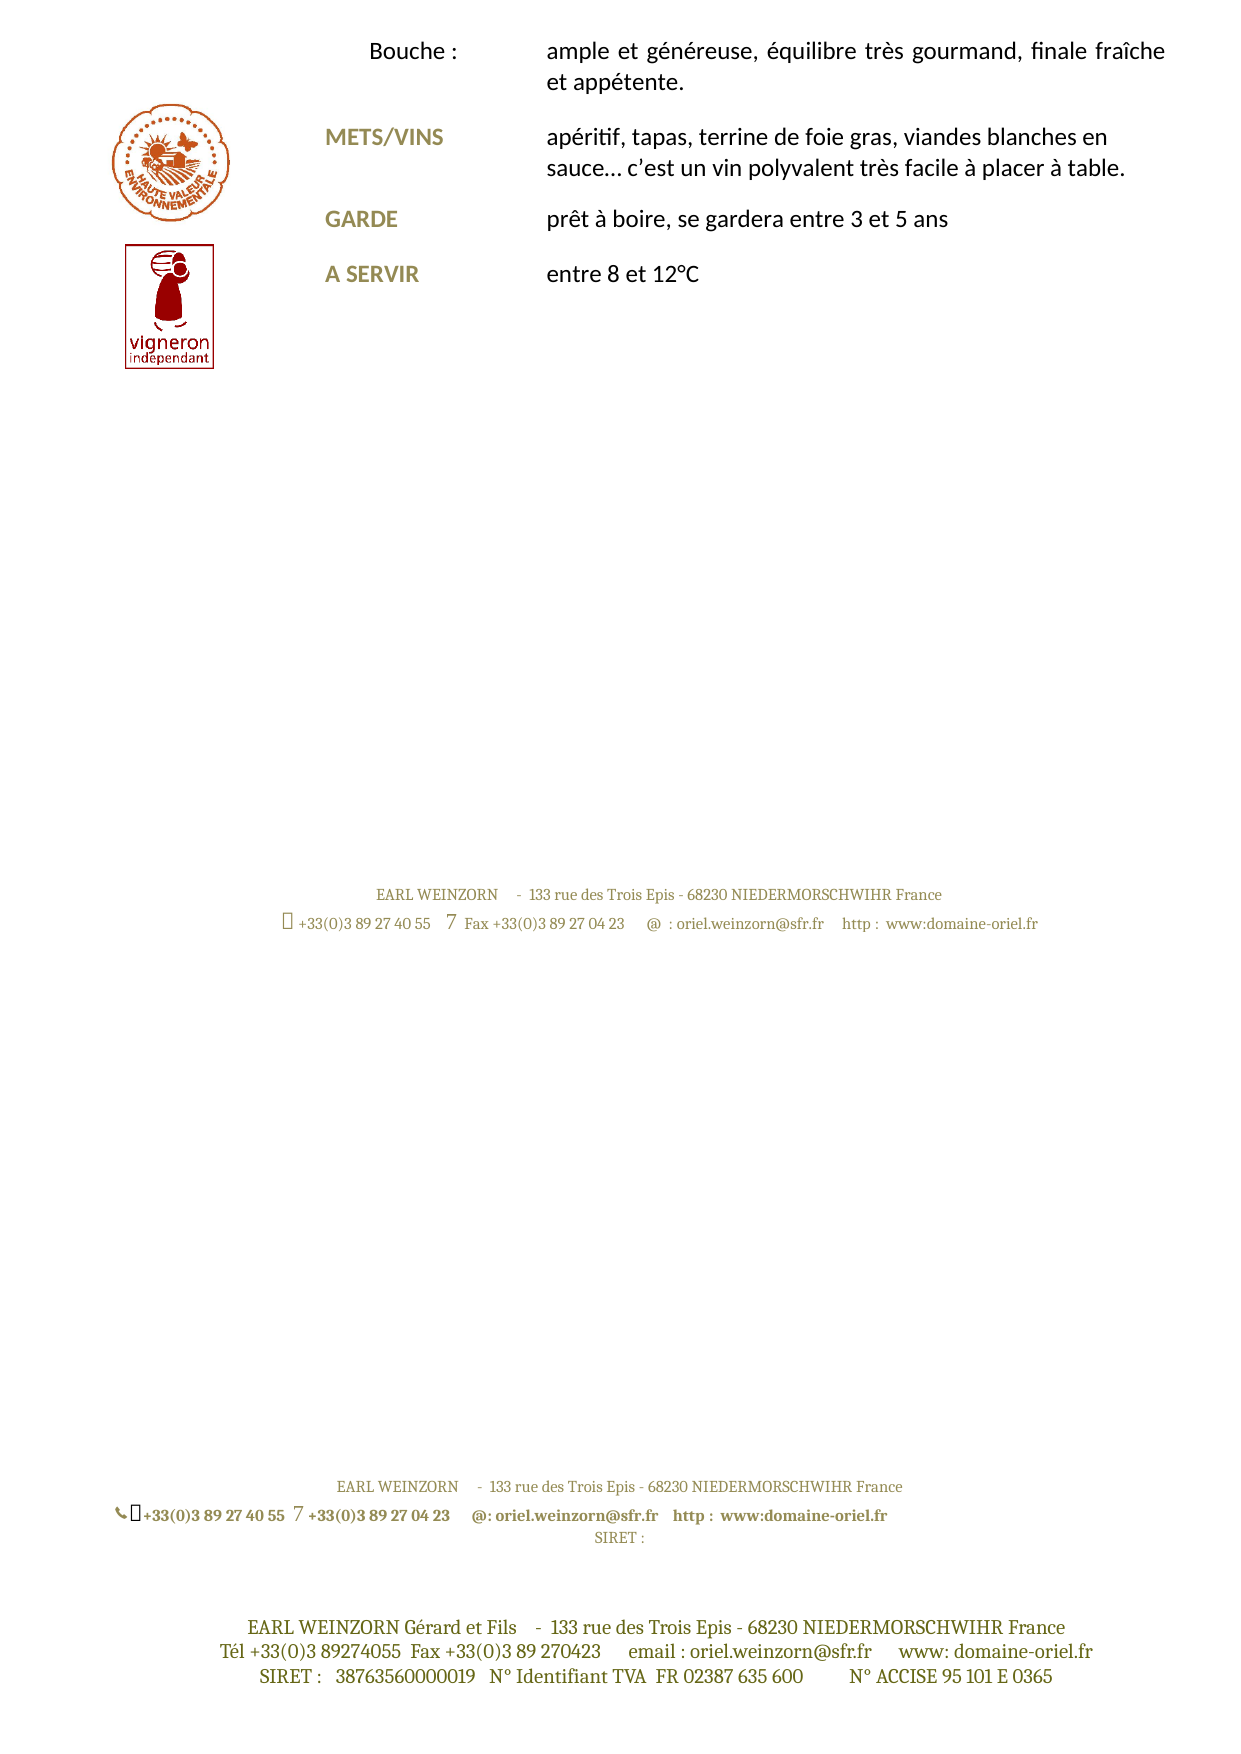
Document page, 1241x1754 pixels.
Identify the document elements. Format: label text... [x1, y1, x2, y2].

text GARDE prêt à boire, se gardera entre 3 et 5 ans [325, 203, 1166, 233]
text Bouche : ample et généreuse, équilibre très gourmand, finale fraîche et appétente. [369, 35, 1166, 96]
text METS/VINS apéritif, tapas, terrine de foie gras, viandes blanches en sauce… c’est un vin polyvalent très facile à placer à table. [325, 121, 1166, 182]
picture [125, 244, 214, 369]
text A SERVIR entre 8 et 12°C [325, 258, 1166, 289]
picture [101, 85, 244, 232]
